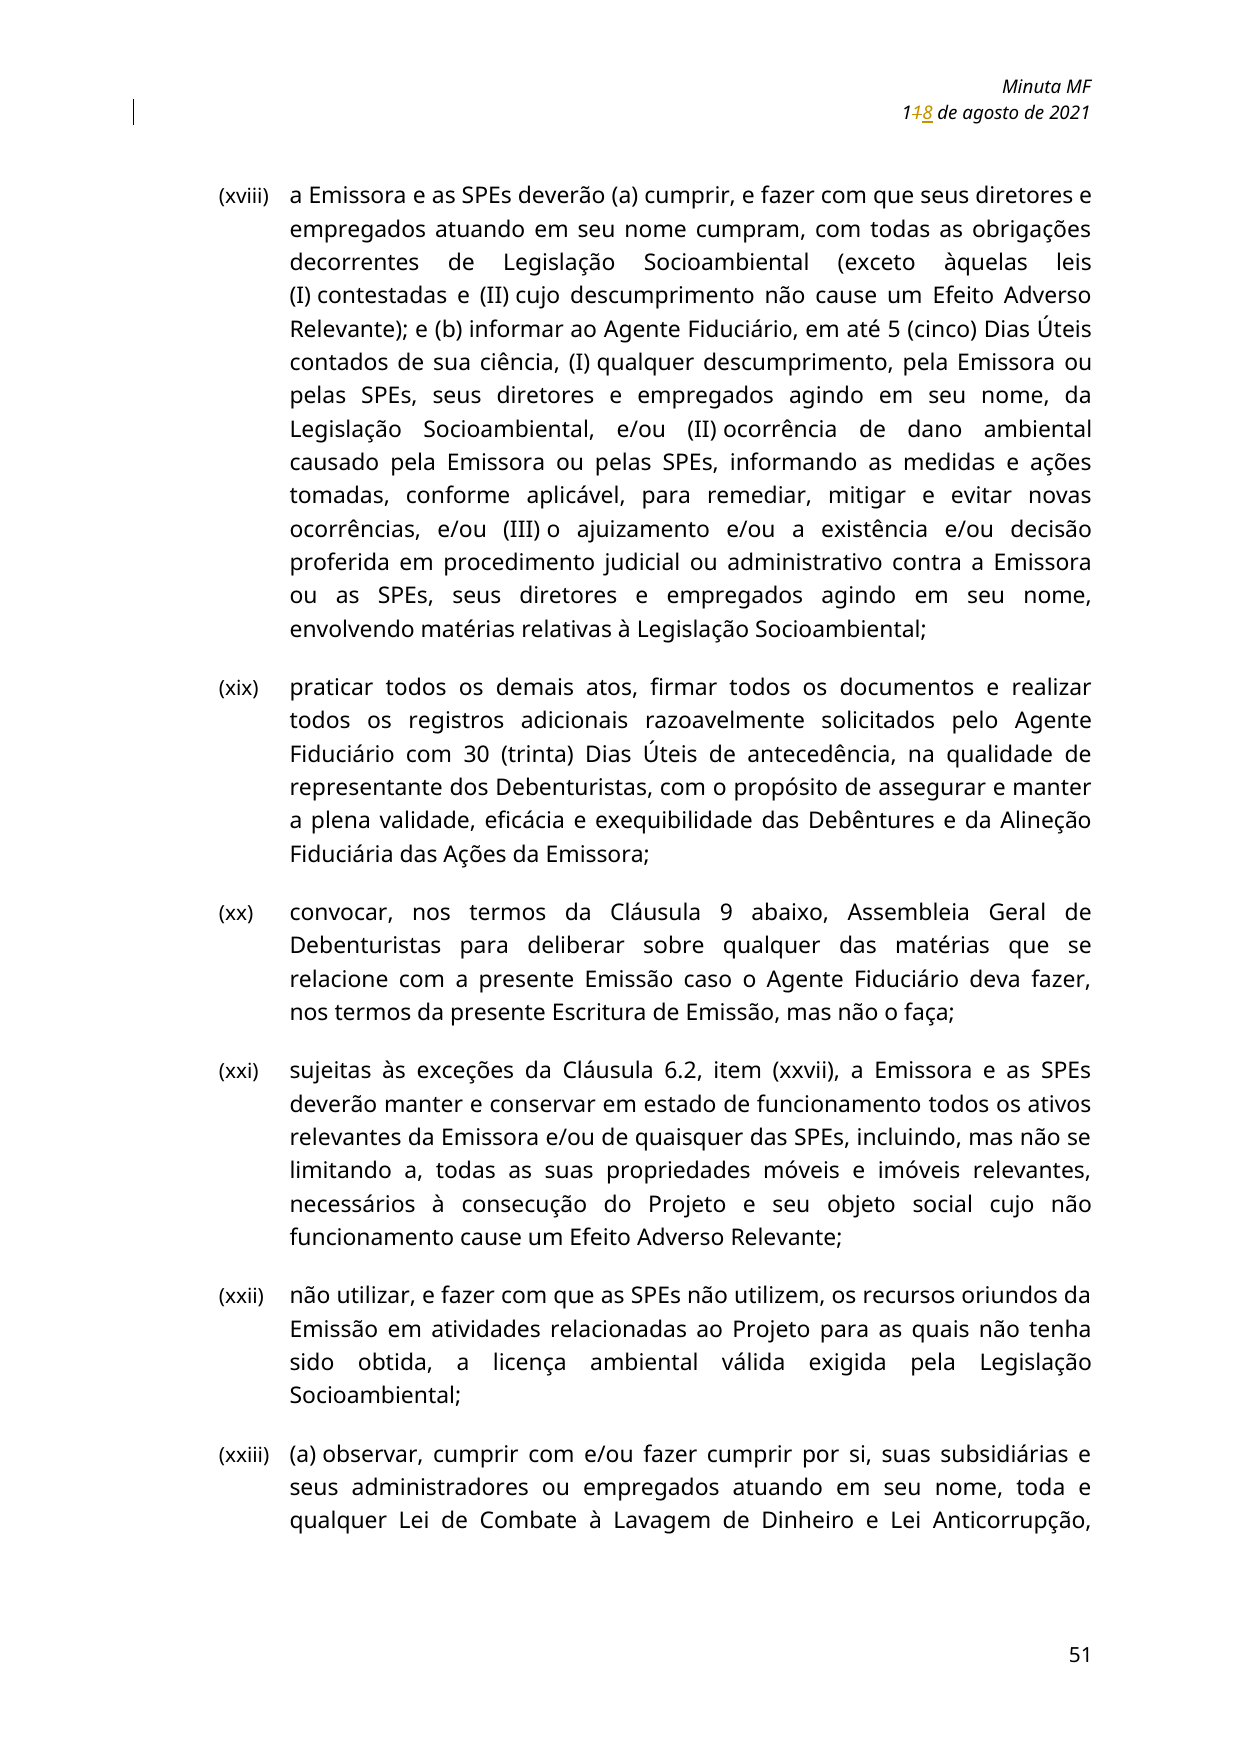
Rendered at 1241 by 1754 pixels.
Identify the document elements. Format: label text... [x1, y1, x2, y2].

list a Emissora e as SPEs deverão (a) cumprir, e fazer com que seus diretores e empregados atuando em seu nome cumpram, com todas as obrigações decorrentes de Legislação Socioambiental (exceto àquelas leis (I) contestadas e (II) cujo descumprimento não cause um Efeito Adverso Relevante); e (b) informar ao Agente Fiduciário, em até 5 (cinco) Dias Úteis contados de sua ciência, (I) qualquer descumprimento, pela Emissora ou pelas SPEs, seus diretores e empregados agindo em seu nome, da Legislação Socioambiental, e/ou (II) ocorrência de dano ambiental causado pela Emissora ou pelas SPEs, informando as medidas e ações tomadas, conforme aplicável, para remediar, mitigar e evitar novas ocorrências, e/ou (III) o ajuizamento e/ou a existência e/ou decisão proferida em procedimento judicial ou administrativo contra a Emissora ou as SPEs, seus diretores e empregados agindo em seu nome, envolvendo matérias relativas à Legislação Socioambiental; [218, 177, 1092, 644]
list não utilizar, e fazer com que as SPEs não utilizem, os recursos oriundos da Emissão em atividades relacionadas ao Projeto para as quais não tenha sido obtida, a licença ambiental válida exigida pela Legislação Socioambiental; [218, 1277, 1092, 1411]
list sujeitas às exceções da Cláusula 6.2, item (xxvii), a Emissora e as SPEs deverão manter e conservar em estado de funcionamento todos os ativos relevantes da Emissora e/ou de quaisquer das SPEs, incluindo, mas não se limitando a, todas as suas propriedades móveis e imóveis relevantes, necessários à consecução do Projeto e seu objeto social cujo não funcionamento cause um Efeito Adverso Relevante; [218, 1052, 1092, 1252]
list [218, 1436, 1092, 1536]
list praticar todos os demais atos, firmar todos os documentos e realizar todos os registros adicionais razoavelmente solicitados pelo Agente Fiduciário com 30 (trinta) Dias Úteis de antecedência, na qualidade de representante dos Debenturistas, com o propósito de assegurar e manter a plena validade, eficácia e exequibilidade das Debêntures e da Alineção Fiduciária das Ações da Emissora; [218, 669, 1092, 869]
list convocar, nos termos da Cláusula 9 abaixo, Assembleia Geral de Debenturistas para deliberar sobre qualquer das matérias que se relacione com a presente Emissão caso o Agente Fiduciário deva fazer, nos termos da presente Escritura de Emissão, mas não o faça; [218, 894, 1092, 1027]
